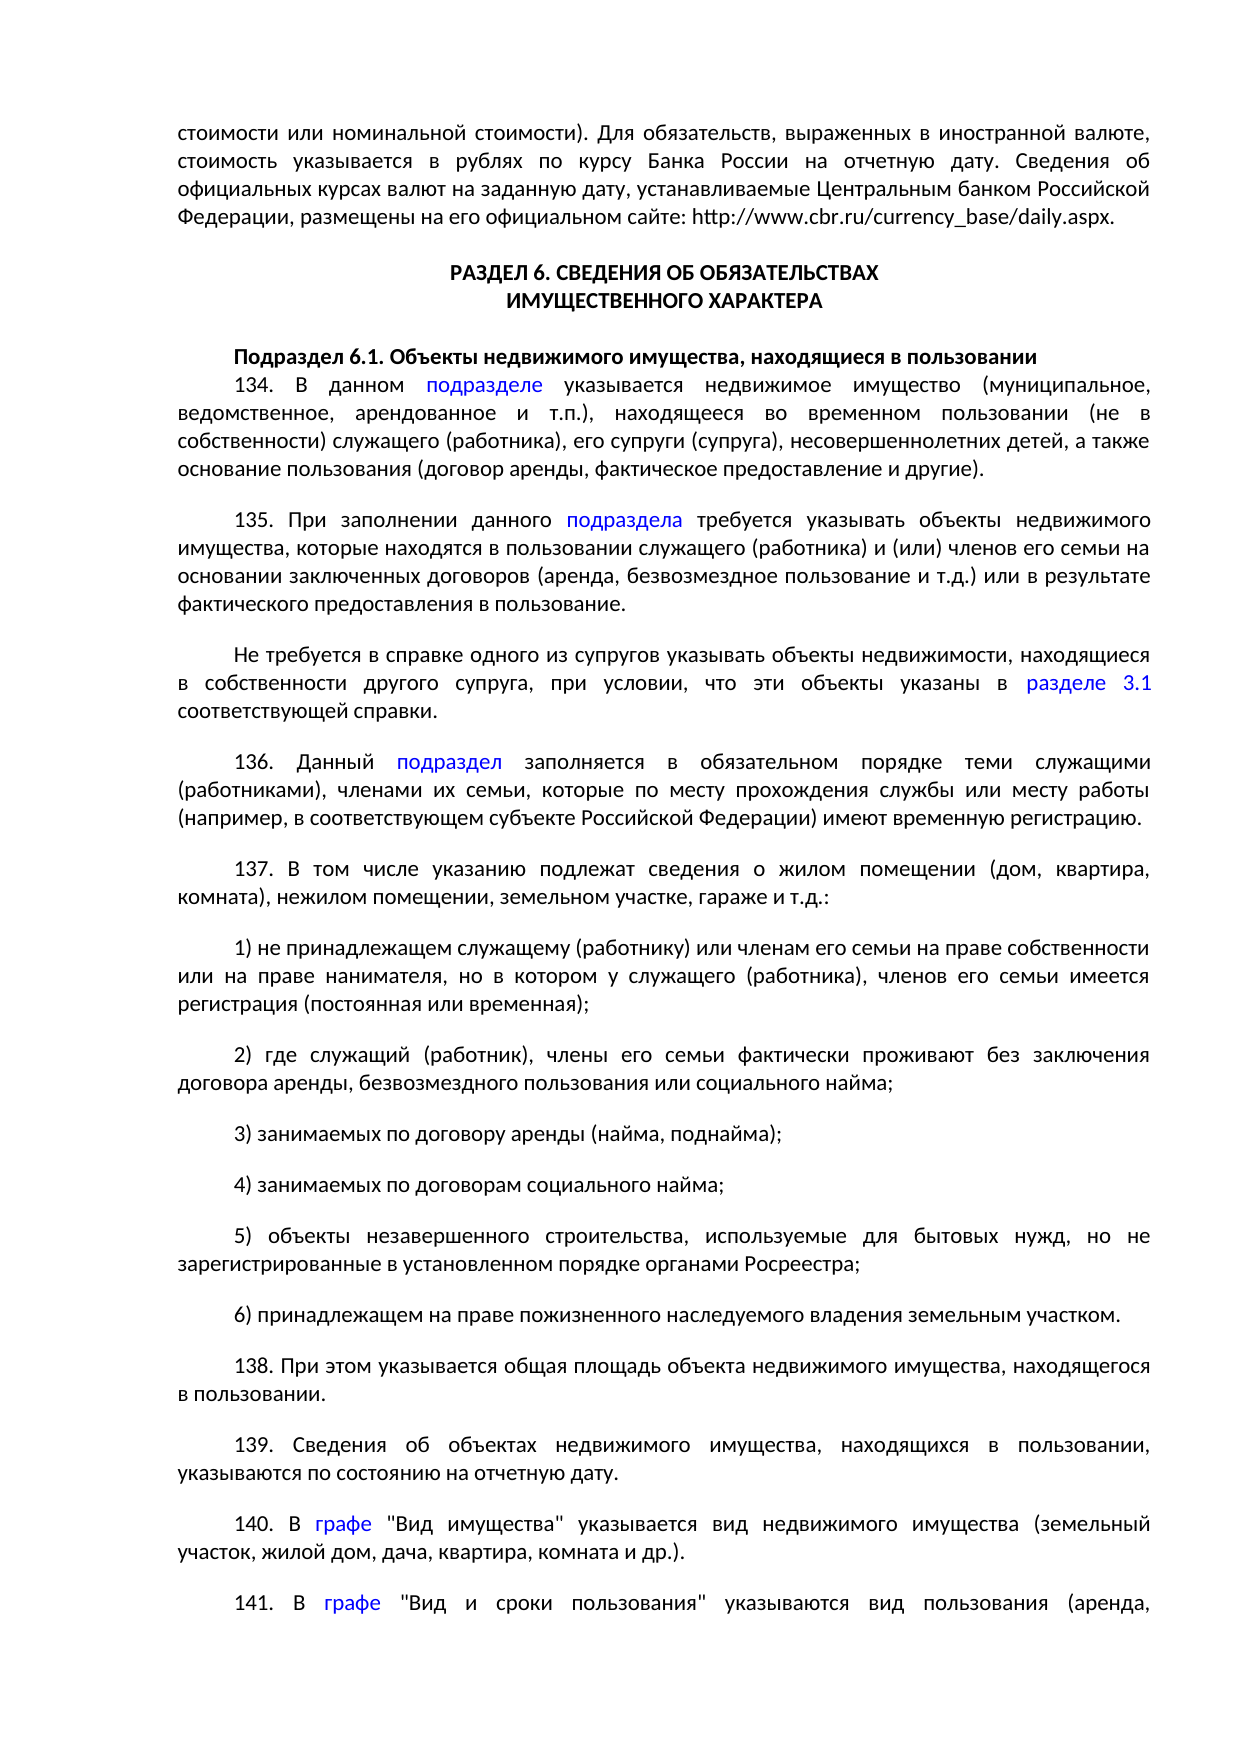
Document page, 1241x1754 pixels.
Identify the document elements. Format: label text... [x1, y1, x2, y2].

text 134. В данном подразделе указывается недвижимое имущество (муниципальное, ведомственное, арендованное и т.п.), находящееся во временном пользовании (не в собственности) служащего (работника), его супруги (супруга), несовершеннолетних детей, а также основание пользования (договор аренды, фактическое предоставление и другие). [177, 370, 1152, 482]
text 4) занимаемых по договорам социального найма; [177, 1170, 1152, 1198]
title Подраздел 6.1. Объекты недвижимого имущества, находящиеся в пользовании [177, 342, 1152, 370]
text 140. В графе "Вид имущества" указывается вид недвижимого имущества (земельный участок, жилой дом, дача, квартира, комната и др.). [177, 1509, 1152, 1565]
text 135. При заполнении данного подраздела требуется указывать объекты недвижимого имущества, которые находятся в пользовании служащего (работника) и (или) членов его семьи на основании заключенных договоров (аренда, безвозмездное пользование и т.д.) или в результате фактического предоставления в пользование. [177, 505, 1152, 617]
text 2) где служащий (работник), члены его семьи фактически проживают без заключения договора аренды, безвозмездного пользования или социального найма; [177, 1040, 1152, 1096]
text 5) объекты незавершенного строительства, используемые для бытовых нужд, но не зарегистрированные в установленном порядке органами Росреестра; [177, 1221, 1152, 1277]
text 137. В том числе указанию подлежат сведения о жилом помещении (дом, квартира, комната), нежилом помещении, земельном участке, гараже и т.д.: [177, 854, 1152, 910]
text 138. При этом указывается общая площадь объекта недвижимого имущества, находящегося в пользовании. [177, 1351, 1152, 1407]
title ИМУЩЕСТВЕННОГО ХАРАКТЕРА [177, 286, 1152, 314]
text 3) занимаемых по договору аренды (найма, поднайма); [177, 1119, 1152, 1147]
text 1) не принадлежащем служащему (работнику) или членам его семьи на праве собственности или на праве нанимателя, но в котором у служащего (работника), членов его семьи имеется регистрация (постоянная или временная); [177, 933, 1152, 1017]
text Не требуется в справке одного из супругов указывать объекты недвижимости, находящиеся в собственности другого супруга, при условии, что эти объекты указаны в разделе 3.1 соответствующей справки. [177, 640, 1152, 724]
text 136. Данный подраздел заполняется в обязательном порядке теми служащими (работниками), членами их семьи, которые по месту прохождения службы или месту работы (например, в соответствующем субъекте Российской Федерации) имеют временную регистрацию. [177, 747, 1152, 831]
text 139. Сведения об объектах недвижимого имущества, находящихся в пользовании, указываются по состоянию на отчетную дату. [177, 1430, 1152, 1486]
title РАЗДЕЛ 6. СВЕДЕНИЯ ОБ ОБЯЗАТЕЛЬСТВАХ [177, 258, 1152, 286]
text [177, 118, 1152, 230]
text 6) принадлежащем на праве пожизненного наследуемого владения земельным участком. [177, 1300, 1152, 1328]
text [177, 1588, 1152, 1616]
